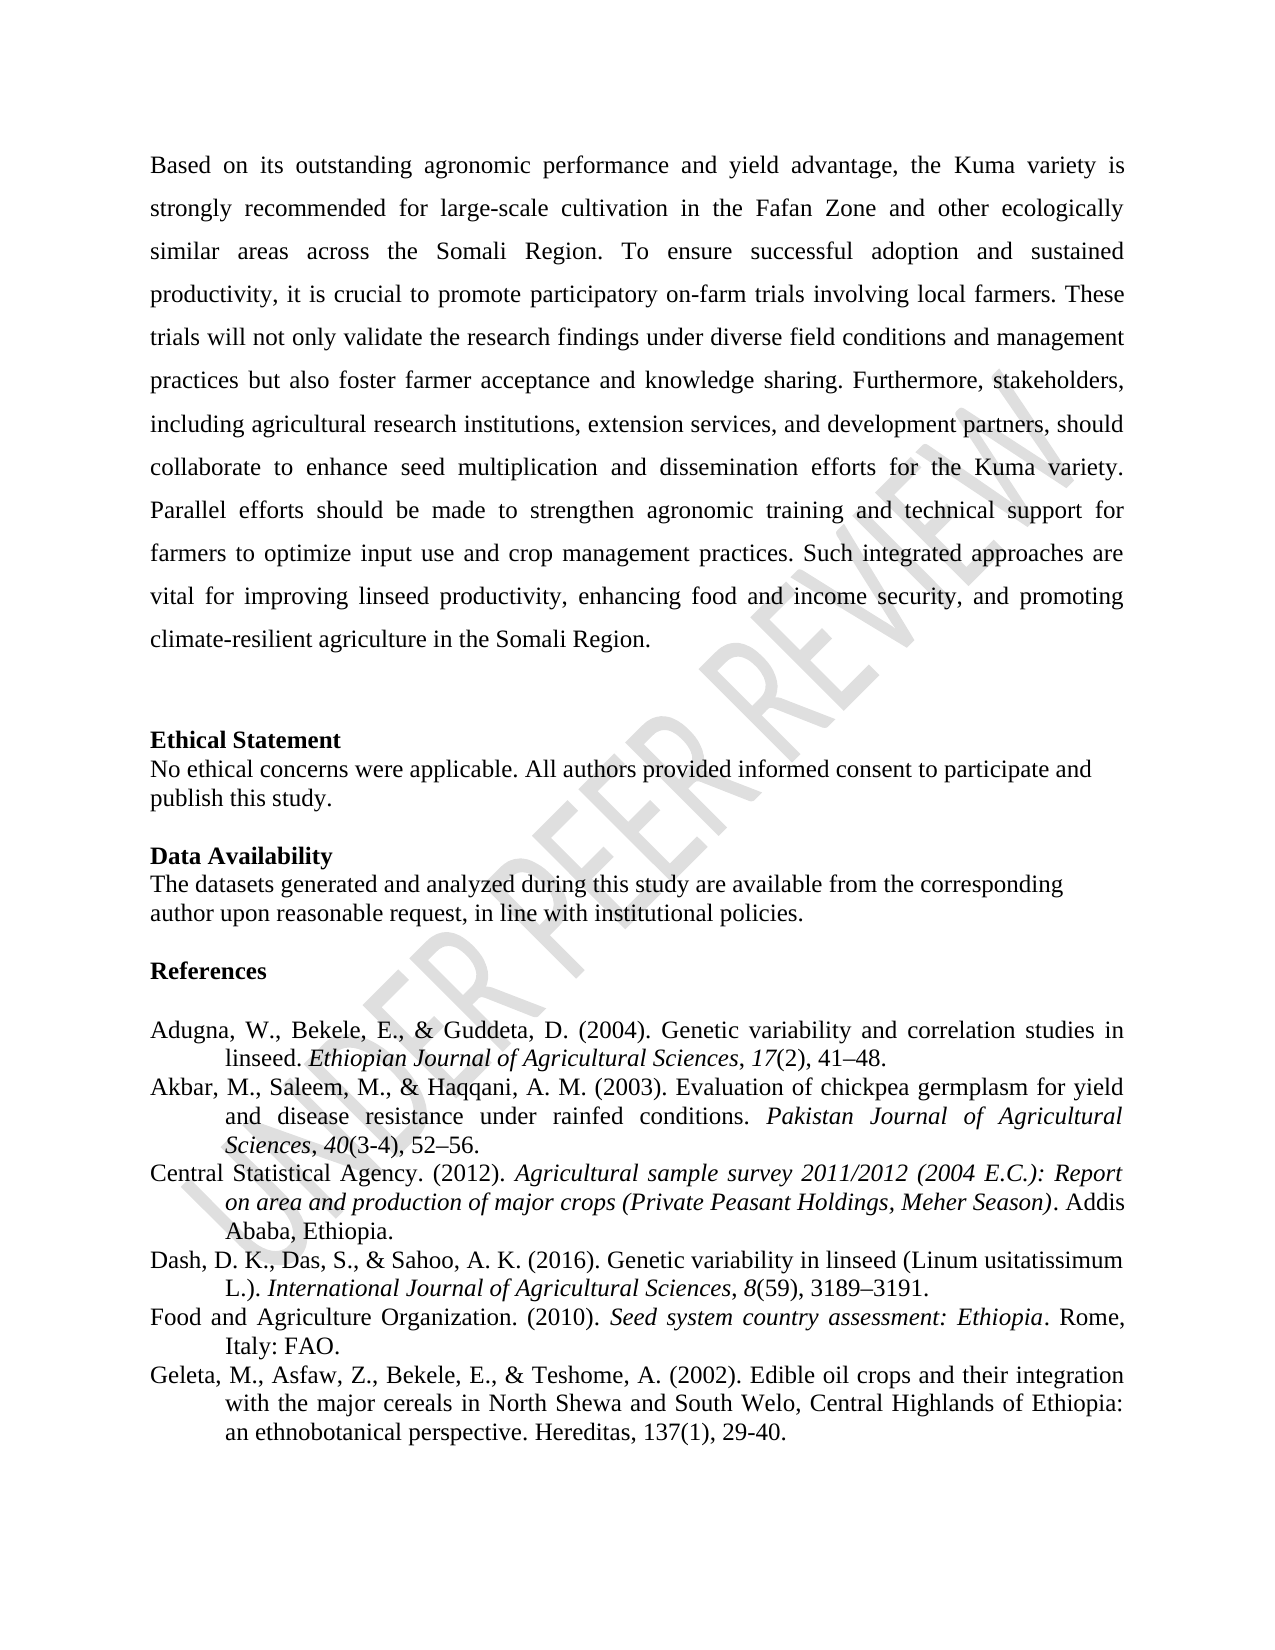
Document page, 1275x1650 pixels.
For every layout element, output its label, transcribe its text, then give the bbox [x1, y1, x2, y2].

text Central Statistical Agency. (2012). Agricultural sample survey 2011/2012 (2004 E.C.): Report on area and production of major crops (Private Peasant Holdings, Meher Season). Addis Ababa, Ethiopia. [150, 1158, 1125, 1245]
text Ethical Statement No ethical concerns were applicable. All authors provided informed consent to participate and publish this study. [150, 725, 1125, 812]
text Geleta, M., Asfaw, Z., Bekele, E., & Teshome, A. (2002). Edible oil crops and their integration with the major cereals in North Shewa and South Welo, Central Highlands of Ethiopia: an ethnobotanical perspective. Hereditas, 137(1), 29-40. [150, 1360, 1125, 1446]
text Food and Agriculture Organization. (2010). Seed system country assessment: Ethiopia. Rome, Italy: FAO. [150, 1302, 1125, 1360]
text Dash, D. K., Das, S., & Sahoo, A. K. (2016). Genetic variability in linseed (Linum usitatissimum L.). International Journal of Agricultural Sciences, 8(59), 3189–3191. [150, 1245, 1125, 1302]
text References [150, 956, 1125, 984]
text Akbar, M., Saleem, M., & Haqqani, A. M. (2003). Evaluation of chickpea germplasm for yield and disease resistance under rainfed conditions. Pakistan Journal of Agricultural Sciences, 40(3-4), 52–56. [150, 1072, 1125, 1158]
text Based on its outstanding agronomic performance and yield advantage, the Kuma variety is strongly recommended for large-scale cultivation in the Fafan Zone and other ecologically similar areas across the Somali Region. To ensure successful adoption and sustained productivity, it is crucial to promote participatory on-farm trials involving local farmers. These trials will not only validate the research findings under diverse field conditions and management practices but also foster farmer acceptance and knowledge sharing. Furthermore, stakeholders, including agricultural research institutions, extension services, and development partners, should collaborate to enhance seed multiplication and dissemination efforts for the Kuma variety. Parallel efforts should be made to strengthen agronomic training and technical support for farmers to optimize input use and crop management practices. Such integrated approaches are vital for improving linseed productivity, enhancing food and income security, and promoting climate-resilient agriculture in the Somali Region. [150, 150, 1125, 653]
text Data Availability The datasets generated and analyzed during this study are available from the corresponding author upon reasonable request, in line with institutional policies. [150, 841, 1125, 927]
text Adugna, W., Bekele, E., & Guddeta, D. (2004). Genetic variability and correlation studies in linseed. Ethiopian Journal of Agricultural Sciences, 17(2), 41–48. [150, 1015, 1125, 1072]
